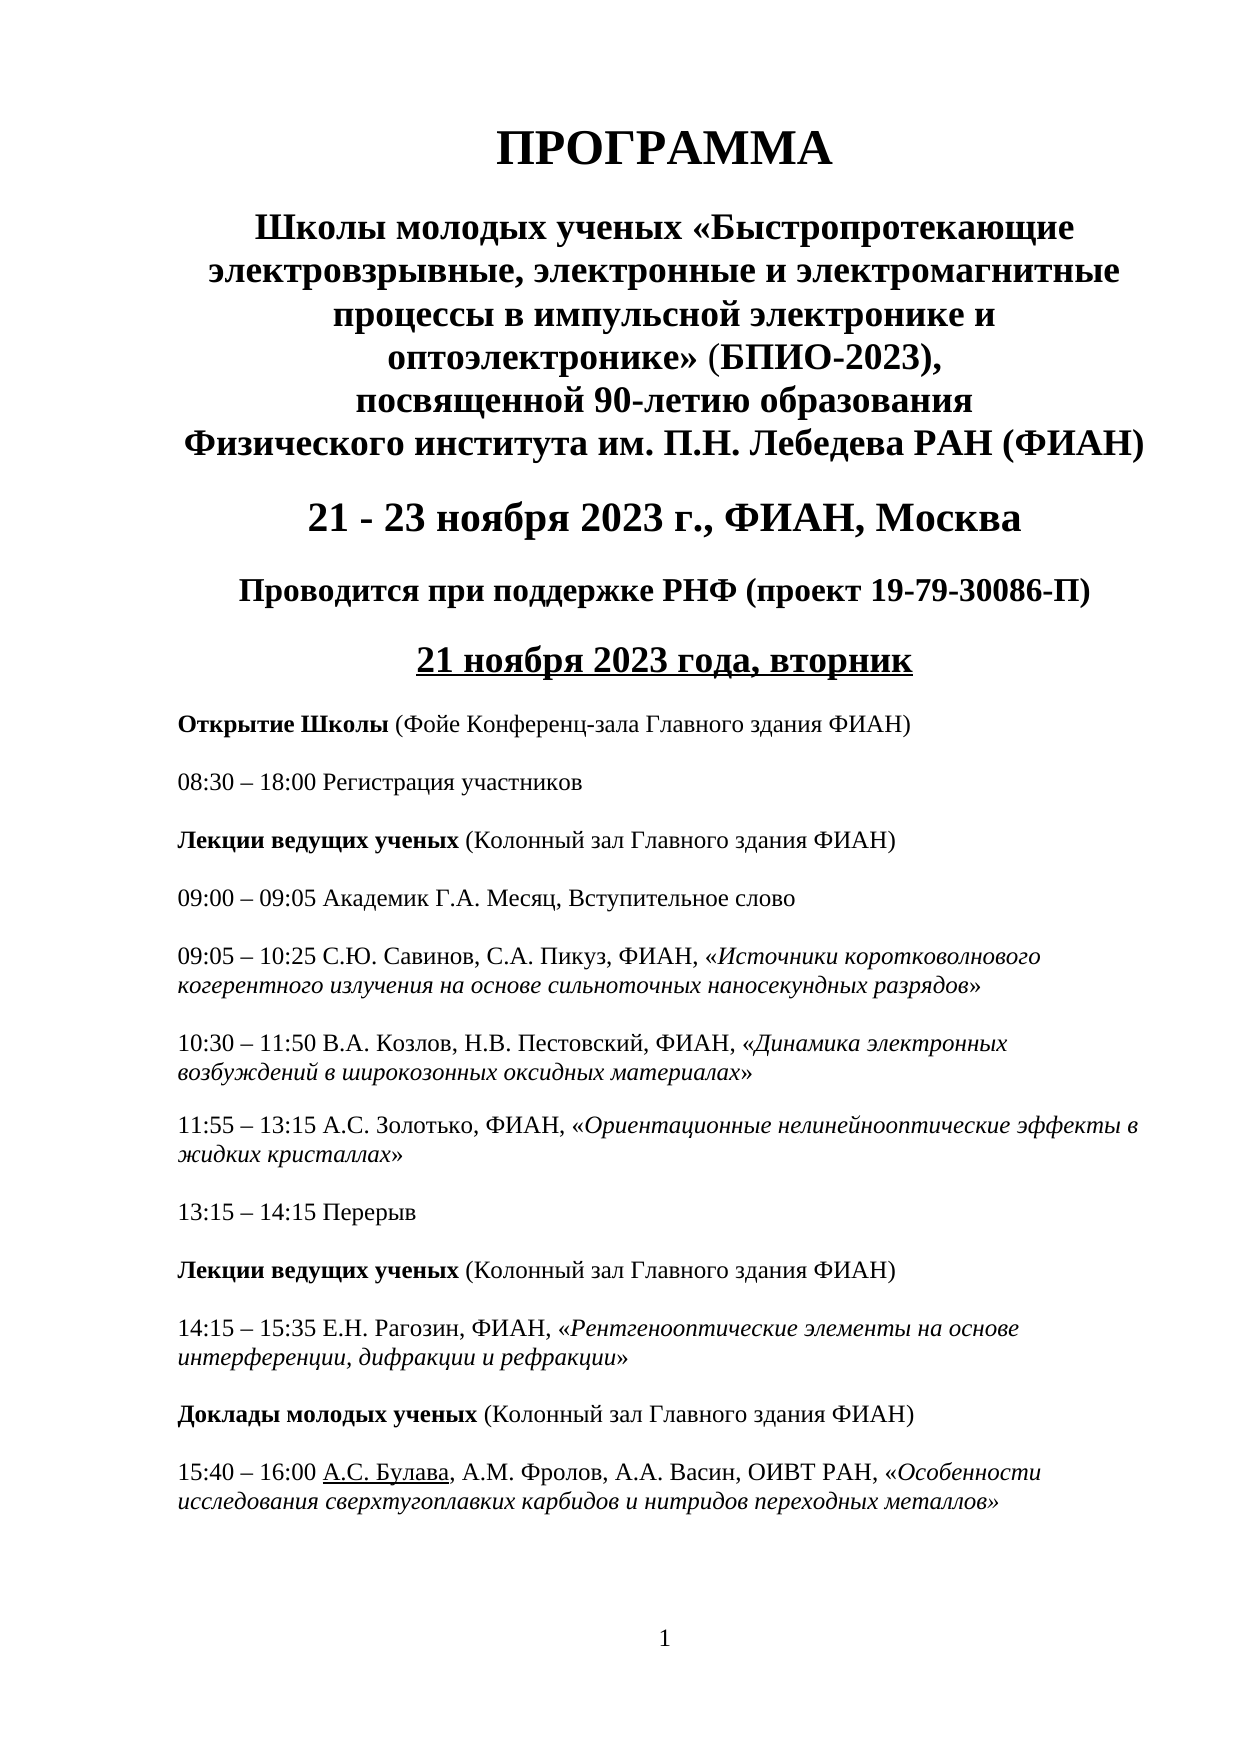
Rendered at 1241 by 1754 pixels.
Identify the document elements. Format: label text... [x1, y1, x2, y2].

text 13:15 – 14:15 Перерыв [177, 1197, 1152, 1226]
text Школы молодых ученых «Быстропротекающие электровзрывные, электронные и электромагнитные процессы в импульсной электронике и оптоэлектронике» (БПИО-2023), [177, 205, 1152, 377]
text Лекции ведущих ученых (Колонный зал Главного здания ФИАН) [177, 825, 1152, 854]
text Физического института им. П.Н. Лебедева РАН (ФИАН) [177, 420, 1152, 463]
text 11:55 – 13:15 А.С. Золотько, ФИАН, «Ориентационные нелинейнооптические эффекты в жидких кристаллах» [177, 1110, 1152, 1168]
text 21 ноября 2023 года, вторник [177, 637, 1152, 680]
text Доклады молодых ученых (Колонный зал Главного здания ФИАН) [177, 1399, 1152, 1428]
text посвященной 90-летию образования [177, 377, 1152, 420]
text Открытие Школы (Фойе Конференц-зала Главного здания ФИАН) [177, 709, 1152, 738]
text 09:05 – 10:25 С.Ю. Савинов, С.А. Пикуз, ФИАН, «Источники коротковолнового когерентного излучения на основе сильноточных наносекундных разрядов» [177, 941, 1152, 999]
text ПРОГРАММА [177, 118, 1152, 176]
text 09:00 – 09:05 Академик Г.А. Месяц, Вступительное слово [177, 883, 1152, 912]
text 14:15 – 15:35 Е.Н. Рагозин, ФИАН, «Рентгенооптические элементы на основе интерференции, дифракции и рефракции» [177, 1313, 1152, 1370]
text Проводится при поддержке РНФ (проект 19-79-30086-П) [177, 570, 1152, 608]
text 15:40 – 16:00 А.С. Булава, А.М. Фролов, А.А. Васин, ОИВТ РАН, «Особенности исследования сверхтугоплавких карбидов и нитридов переходных металлов» [177, 1457, 1152, 1515]
text 08:30 – 18:00 Регистрация участников [177, 767, 1152, 796]
text 10:30 – 11:50 В.А. Козлов, Н.В. Пестовский, ФИАН, «Динамика электронных возбуждений в широкозонных оксидных материалах» [177, 1028, 1152, 1085]
text 21 - 23 ноября 2023 г., ФИАН, Москва [177, 493, 1152, 541]
text Лекции ведущих ученых (Колонный зал Главного здания ФИАН) [177, 1255, 1152, 1284]
